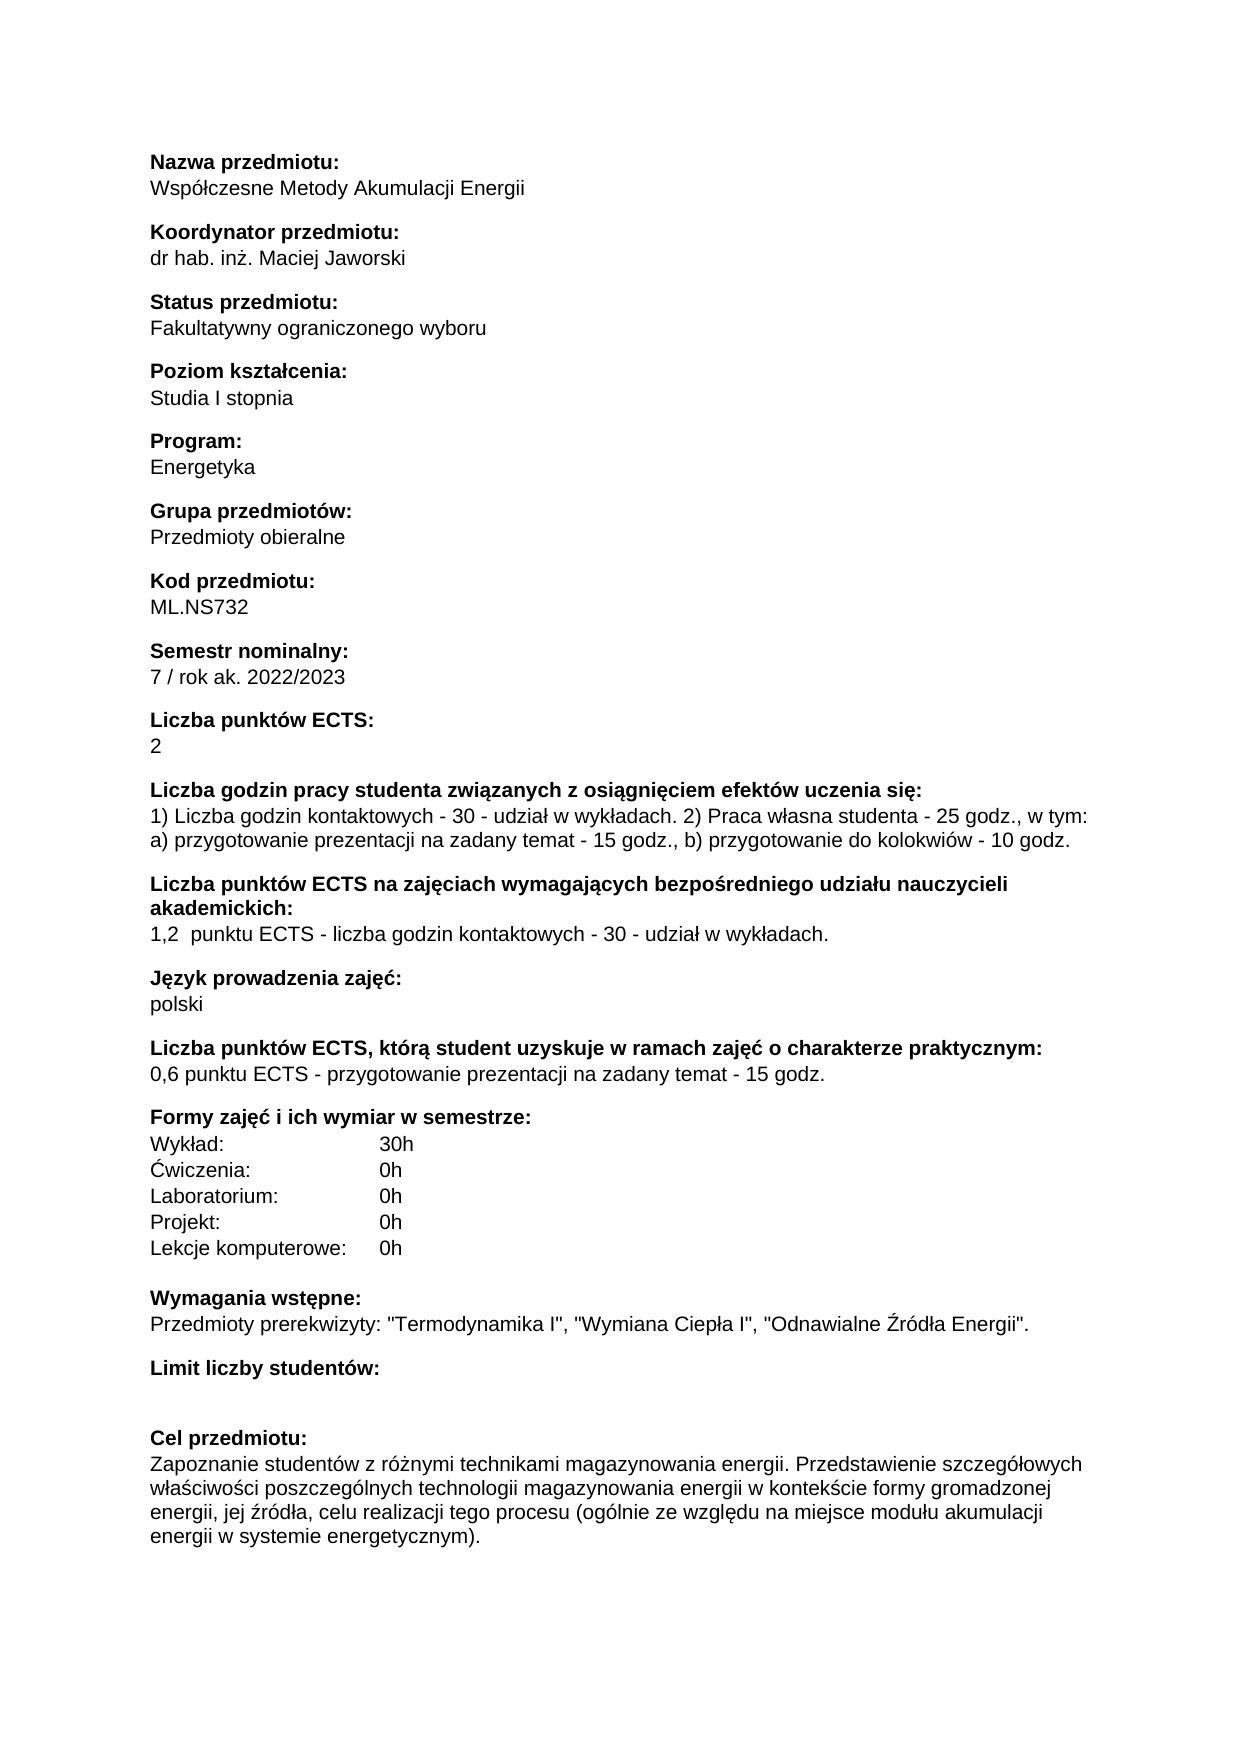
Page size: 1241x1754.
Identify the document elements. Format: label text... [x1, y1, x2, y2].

text Koordynator przedmiotu: [150, 220, 1090, 244]
table_cell Projekt: [140, 1210, 367, 1234]
text ML.NS732 [150, 595, 1090, 619]
text polski [150, 992, 1090, 1016]
table_header 30h [369, 1132, 597, 1156]
text Status przedmiotu: [150, 289, 1090, 313]
table_cell 0h [369, 1208, 597, 1234]
text Studia I stopnia [150, 385, 1090, 409]
text 1,2 punktu ECTS - liczba godzin kontaktowych - 30 - udział w wykładach. [150, 922, 1090, 946]
text Fakultatywny ograniczonego wyboru [150, 316, 1090, 339]
text Zapoznanie studentów z różnymi technikami magazynowania energii. Przedstawienie szczegółowych właściwości poszczególnych technologii magazynowania energii w kontekście formy gromadzonej energii, jej źródła, celu realizacji tego procesu (ogólnie ze względu na miejsce modułu akumulacji energii w systemie energetycznym). [150, 1452, 1090, 1547]
text Liczba godzin pracy studenta związanych z osiągnięciem efektów uczenia się: [150, 778, 1090, 802]
table_cell 0h [369, 1234, 597, 1260]
table_cell Ćwiczenia: [140, 1158, 367, 1182]
table_cell 0h [369, 1156, 597, 1182]
text 2 [150, 734, 1090, 758]
text Wymagania wstępne: [150, 1286, 1090, 1310]
text Liczba punktów ECTS, którą student uzyskuje w ramach zajęć o charakterze praktycznym: [150, 1035, 1090, 1059]
text Program: [150, 429, 1090, 453]
text Liczba punktów ECTS: [150, 708, 1090, 732]
text Kod przedmiotu: [150, 569, 1090, 593]
text dr hab. inż. Maciej Jaworski [150, 246, 1090, 270]
text 7 / rok ak. 2022/2023 [150, 664, 1090, 688]
table_header Wykład: [140, 1132, 367, 1156]
text Język prowadzenia zajęć: [150, 966, 1090, 989]
text Nazwa przedmiotu: [150, 150, 1090, 174]
text Cel przedmiotu: [150, 1426, 1090, 1449]
text Energetyka [150, 455, 1090, 479]
text Przedmioty prerekwizyty: "Termodynamika I", "Wymiana Ciepła I", "Odnawialne Źródła Energii". [150, 1312, 1090, 1336]
text Liczba punktów ECTS na zajęciach wymagających bezpośredniego udziału nauczycieli akademickich: [150, 872, 1090, 920]
text 0,6 punktu ECTS - przygotowanie prezentacji na zadany temat - 15 godz. [150, 1061, 1090, 1085]
text Poziom kształcenia: [150, 359, 1090, 383]
table_cell 0h [369, 1182, 597, 1208]
table_cell Lekcje komputerowe: [140, 1236, 367, 1260]
text 1) Liczba godzin kontaktowych - 30 - udział w wykładach. 2) Praca własna studenta - 25 godz., w tym: a) przygotowanie prezentacji na zadany temat - 15 godz., b) przygotowanie do kolokwiów - 10 godz. [150, 804, 1090, 852]
text Przedmioty obieralne [150, 525, 1090, 549]
text Semestr nominalny: [150, 638, 1090, 662]
text Współczesne Metody Akumulacji Energii [150, 176, 1090, 200]
table_cell Laboratorium: [140, 1184, 367, 1208]
text Grupa przedmiotów: [150, 499, 1090, 523]
text Formy zajęć i ich wymiar w semestrze: [150, 1105, 1090, 1129]
text Limit liczby studentów: [150, 1356, 1090, 1380]
